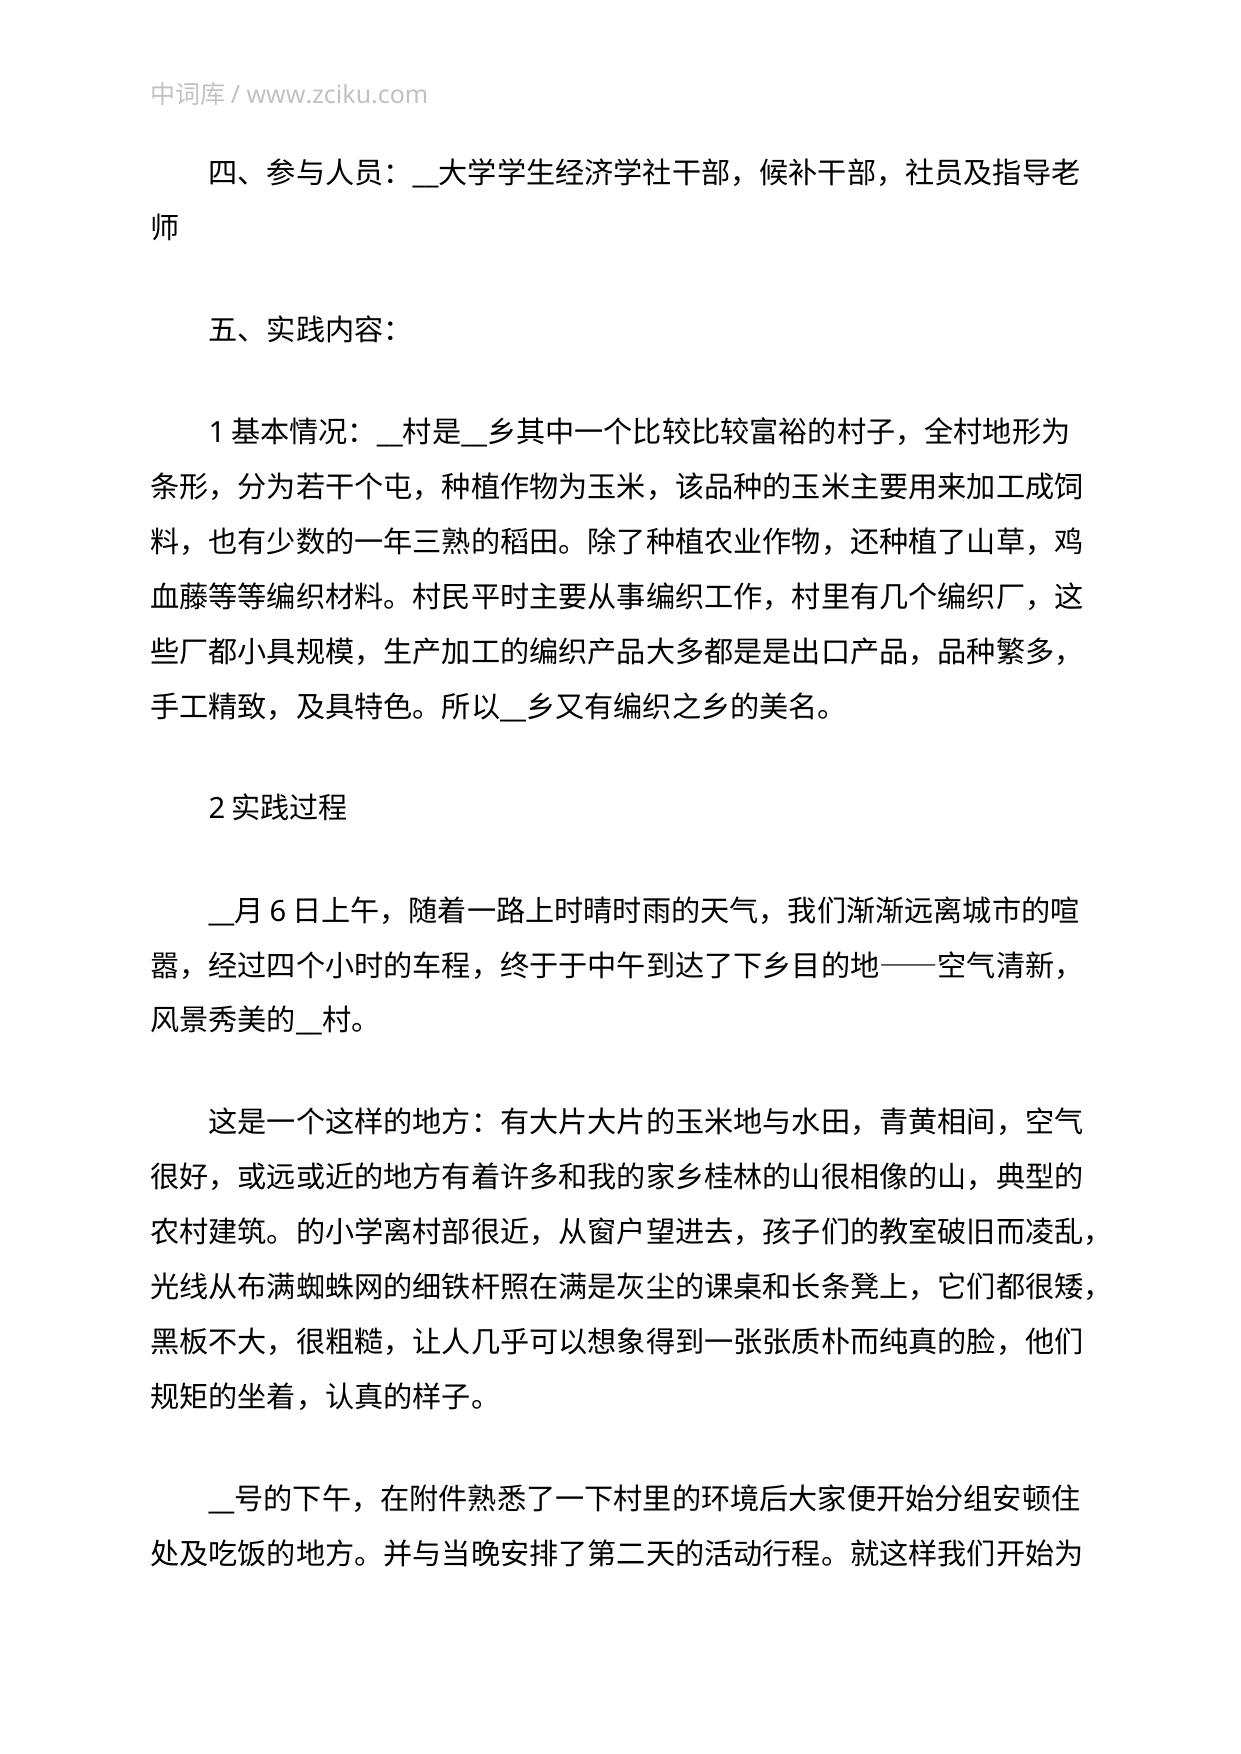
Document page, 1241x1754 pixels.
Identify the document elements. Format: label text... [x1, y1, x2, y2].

text 1基本情况：__村是__乡其中一个比较比较富裕的村子，全村地形为条形，分为若干个屯，种植作物为玉米，该品种的玉米主要用来加工成饲料，也有少数的一年三熟的稻田。除了种植农业作物，还种植了山草，鸡血藤等等编织材料。村民平时主要从事编织工作，村里有几个编织厂，这些厂都小具规模，生产加工的编织产品大多都是是出口产品，品种繁多，手工精致，及具特色。所以__乡又有编织之乡的美名。 [150, 408, 1090, 726]
text __月6日上午，随着一路上时晴时雨的天气，我们渐渐远离城市的喧嚣，经过四个小时的车程，终于于中午到达了下乡目的地——空气清新，风景秀美的__村。 [150, 887, 1090, 1039]
text 五、实践内容： [150, 307, 1090, 349]
text 这是一个这样的地方：有大片大片的玉米地与水田，青黄相间，空气很好，或远或近的地方有着许多和我的家乡桂林的山很相像的山，典型的农村建筑。的小学离村部很近，从窗户望进去，孩子们的教室破旧而凌乱，光线从布满蜘蛛网的细铁杆照在满是灰尘的课桌和长条凳上，它们都很矮，黑板不大，很粗糙，让人几乎可以想象得到一张张质朴而纯真的脸，他们规矩的坐着，认真的样子。 [150, 1099, 1090, 1416]
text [150, 1475, 1090, 1572]
text 四、参与人员：__大学学生经济学社干部，候补干部，社员及指导老师 [150, 150, 1090, 247]
text 2实践过程 [150, 785, 1090, 827]
